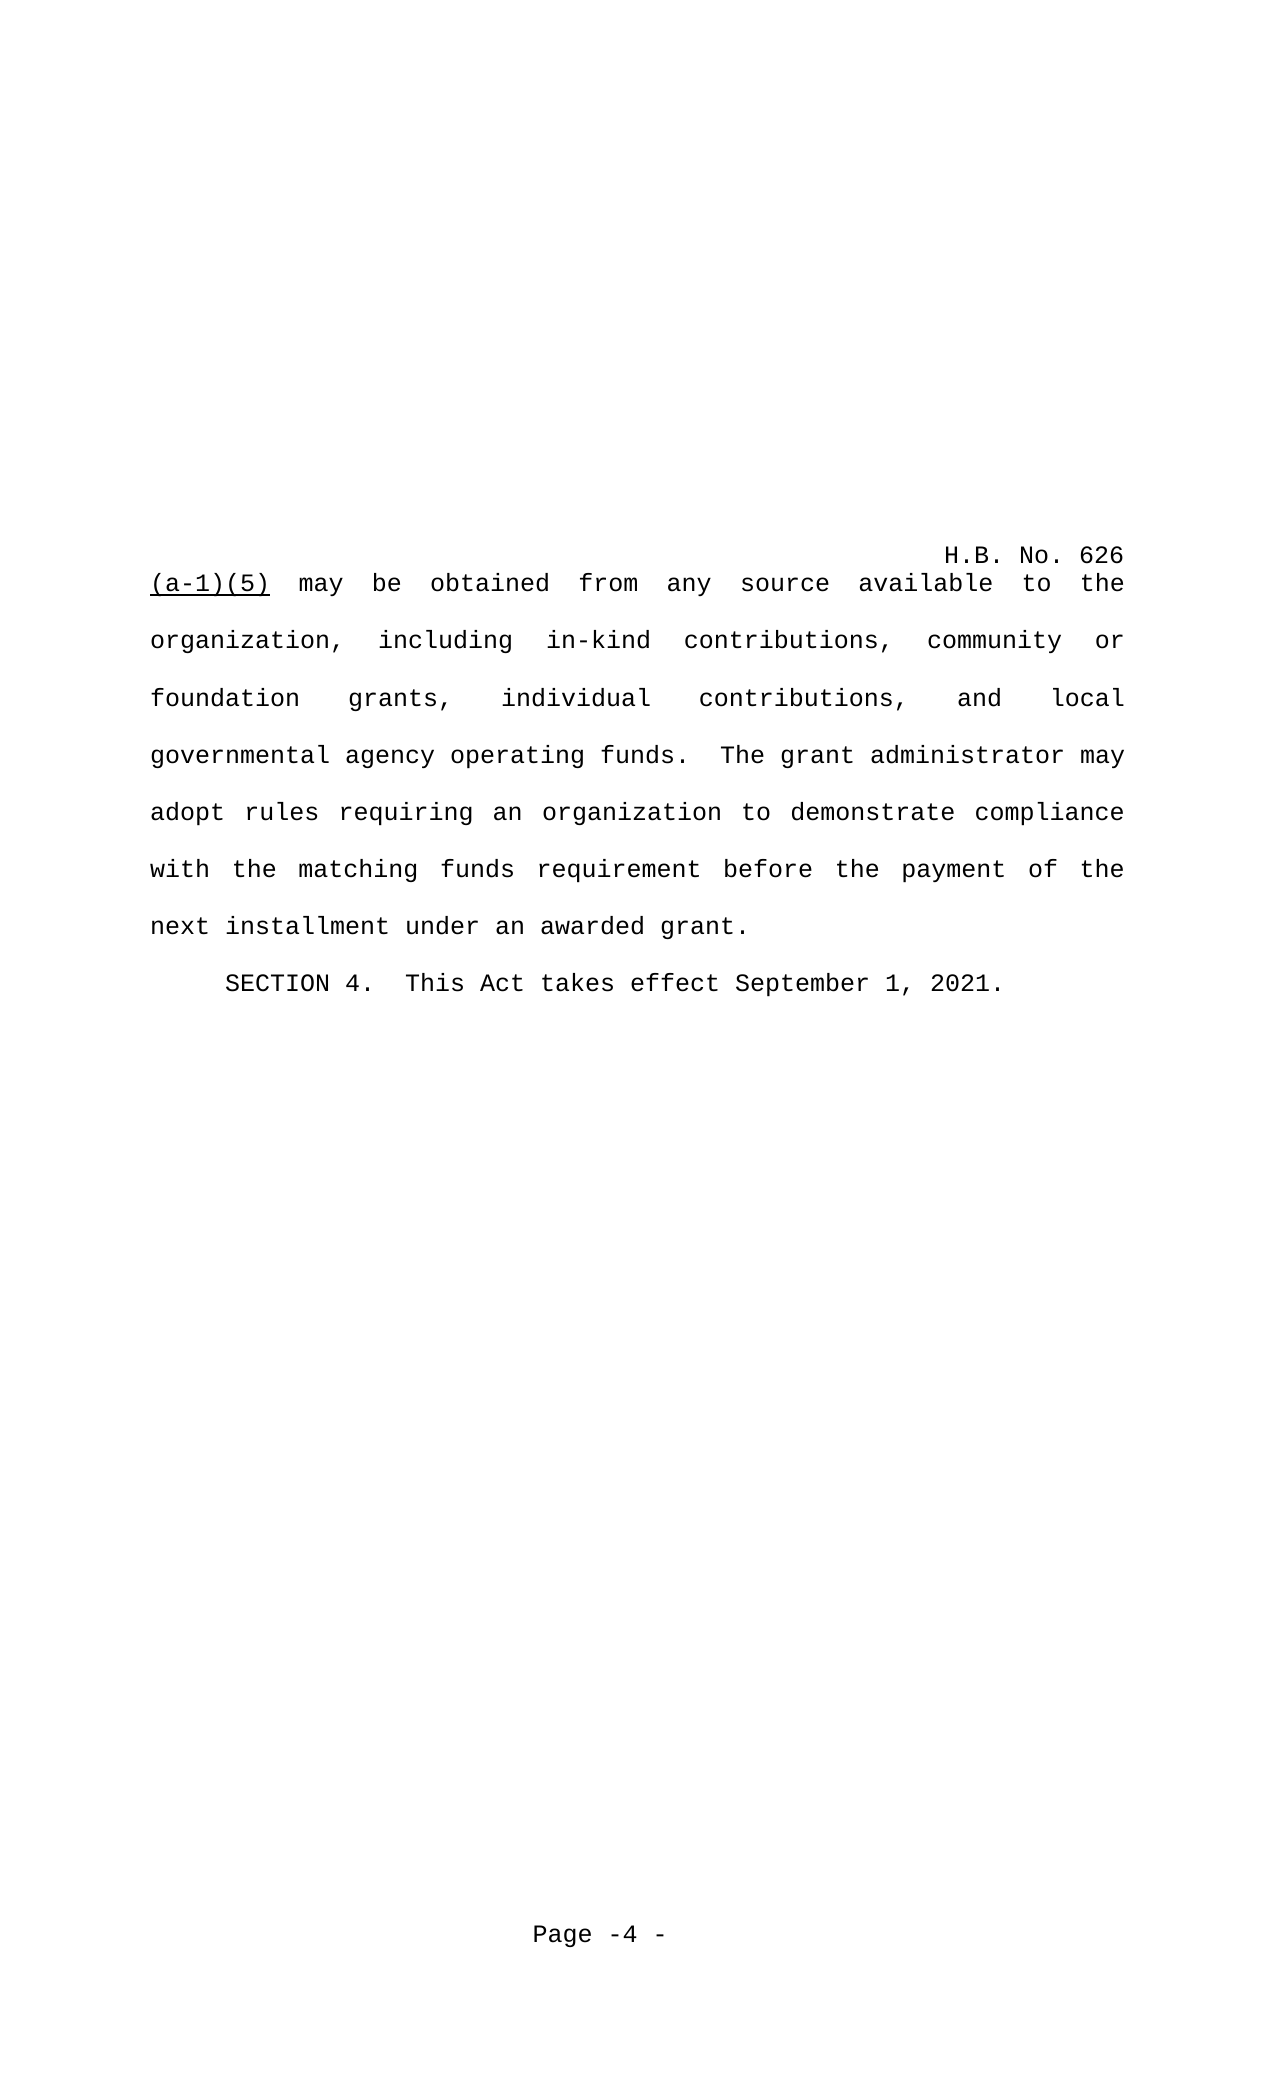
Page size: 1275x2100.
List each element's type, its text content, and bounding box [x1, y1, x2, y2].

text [150, 571, 1125, 942]
text SECTION 4. This Act takes effect September 1, 2021. [150, 970, 1125, 999]
